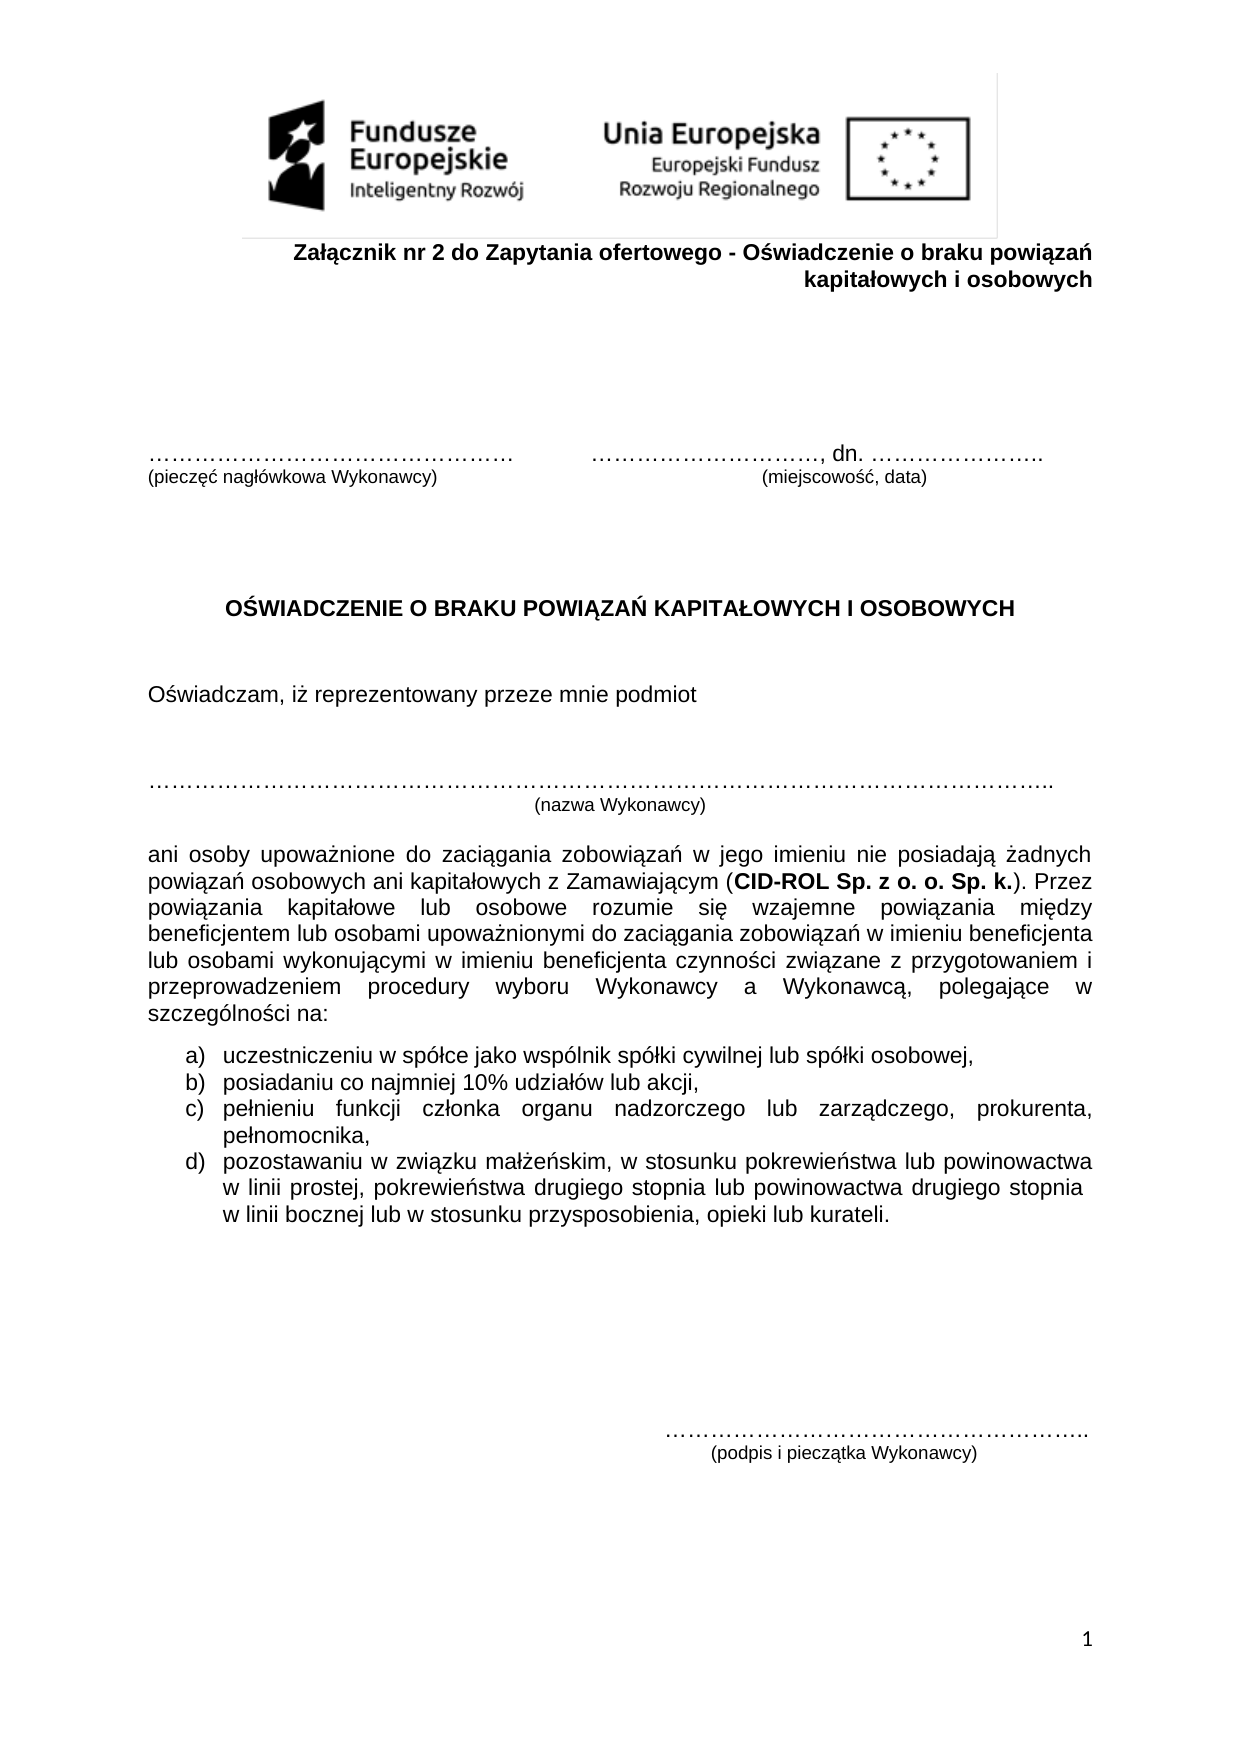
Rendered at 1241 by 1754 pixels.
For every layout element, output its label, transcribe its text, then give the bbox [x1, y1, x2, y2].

text OŚWIADCZENIE O BRAKU POWIĄZAŃ KAPITAŁOWYCH I OSOBOWYCH [148, 595, 1093, 621]
text ……………………………………………….. [664, 1416, 1093, 1442]
text ani osoby upoważnione do zaciągania zobowiązań w jego imieniu nie posiadają żadnych powiązań osobowych ani kapitałowych z Zamawiającym (CID-ROL Sp. z o. o. Sp. k.). Przez powiązania kapitałowe lub osobowe rozumie się wzajemne powiązania między beneficjentem lub osobami upoważnionymi do zaciągania zobowiązań w imieniu beneficjenta lub osobami wykonującymi w imieniu beneficjenta czynności związane z przygotowaniem i przeprowadzeniem procedury wyboru Wykonawcy a Wykonawcą, polegające w szczególności na: [148, 841, 1093, 1026]
text ……………………………………………………………………………………………………….. [148, 767, 1093, 793]
list posiadaniu co najmniej 10% udziałów lub akcji, [185, 1069, 1093, 1095]
text (podpis i pieczątka Wykonawcy) [664, 1442, 1093, 1464]
text Oświadczam, iż reprezentowany przeze mnie podmiot [148, 681, 1093, 707]
list pozostawaniu w związku małżeńskim, w stosunku pokrewieństwa lub powinowactwa w linii prostej, pokrewieństwa drugiego stopnia lub powinowactwa drugiego stopnia w linii bocznej lub w stosunku przysposobienia, opieki lub kurateli. [185, 1148, 1093, 1227]
text Załącznik nr 2 do Zapytania ofertowego - Oświadczenie o braku powiązań kapitałowych i osobowych [148, 239, 1093, 292]
text ………………………………………… …………………………, dn. ………………….. [148, 439, 1093, 466]
picture [242, 73, 999, 240]
list uczestniczeniu w spółce jako wspólnik spółki cywilnej lub spółki osobowej, [185, 1042, 1093, 1069]
text (pieczęć nagłówkowa Wykonawcy) (miejscowość, data) [148, 466, 1093, 487]
text (nazwa Wykonawcy) [148, 793, 1093, 815]
list pełnieniu funkcji członka organu nadzorczego lub zarządczego, prokurenta, pełnomocnika, [185, 1095, 1093, 1148]
